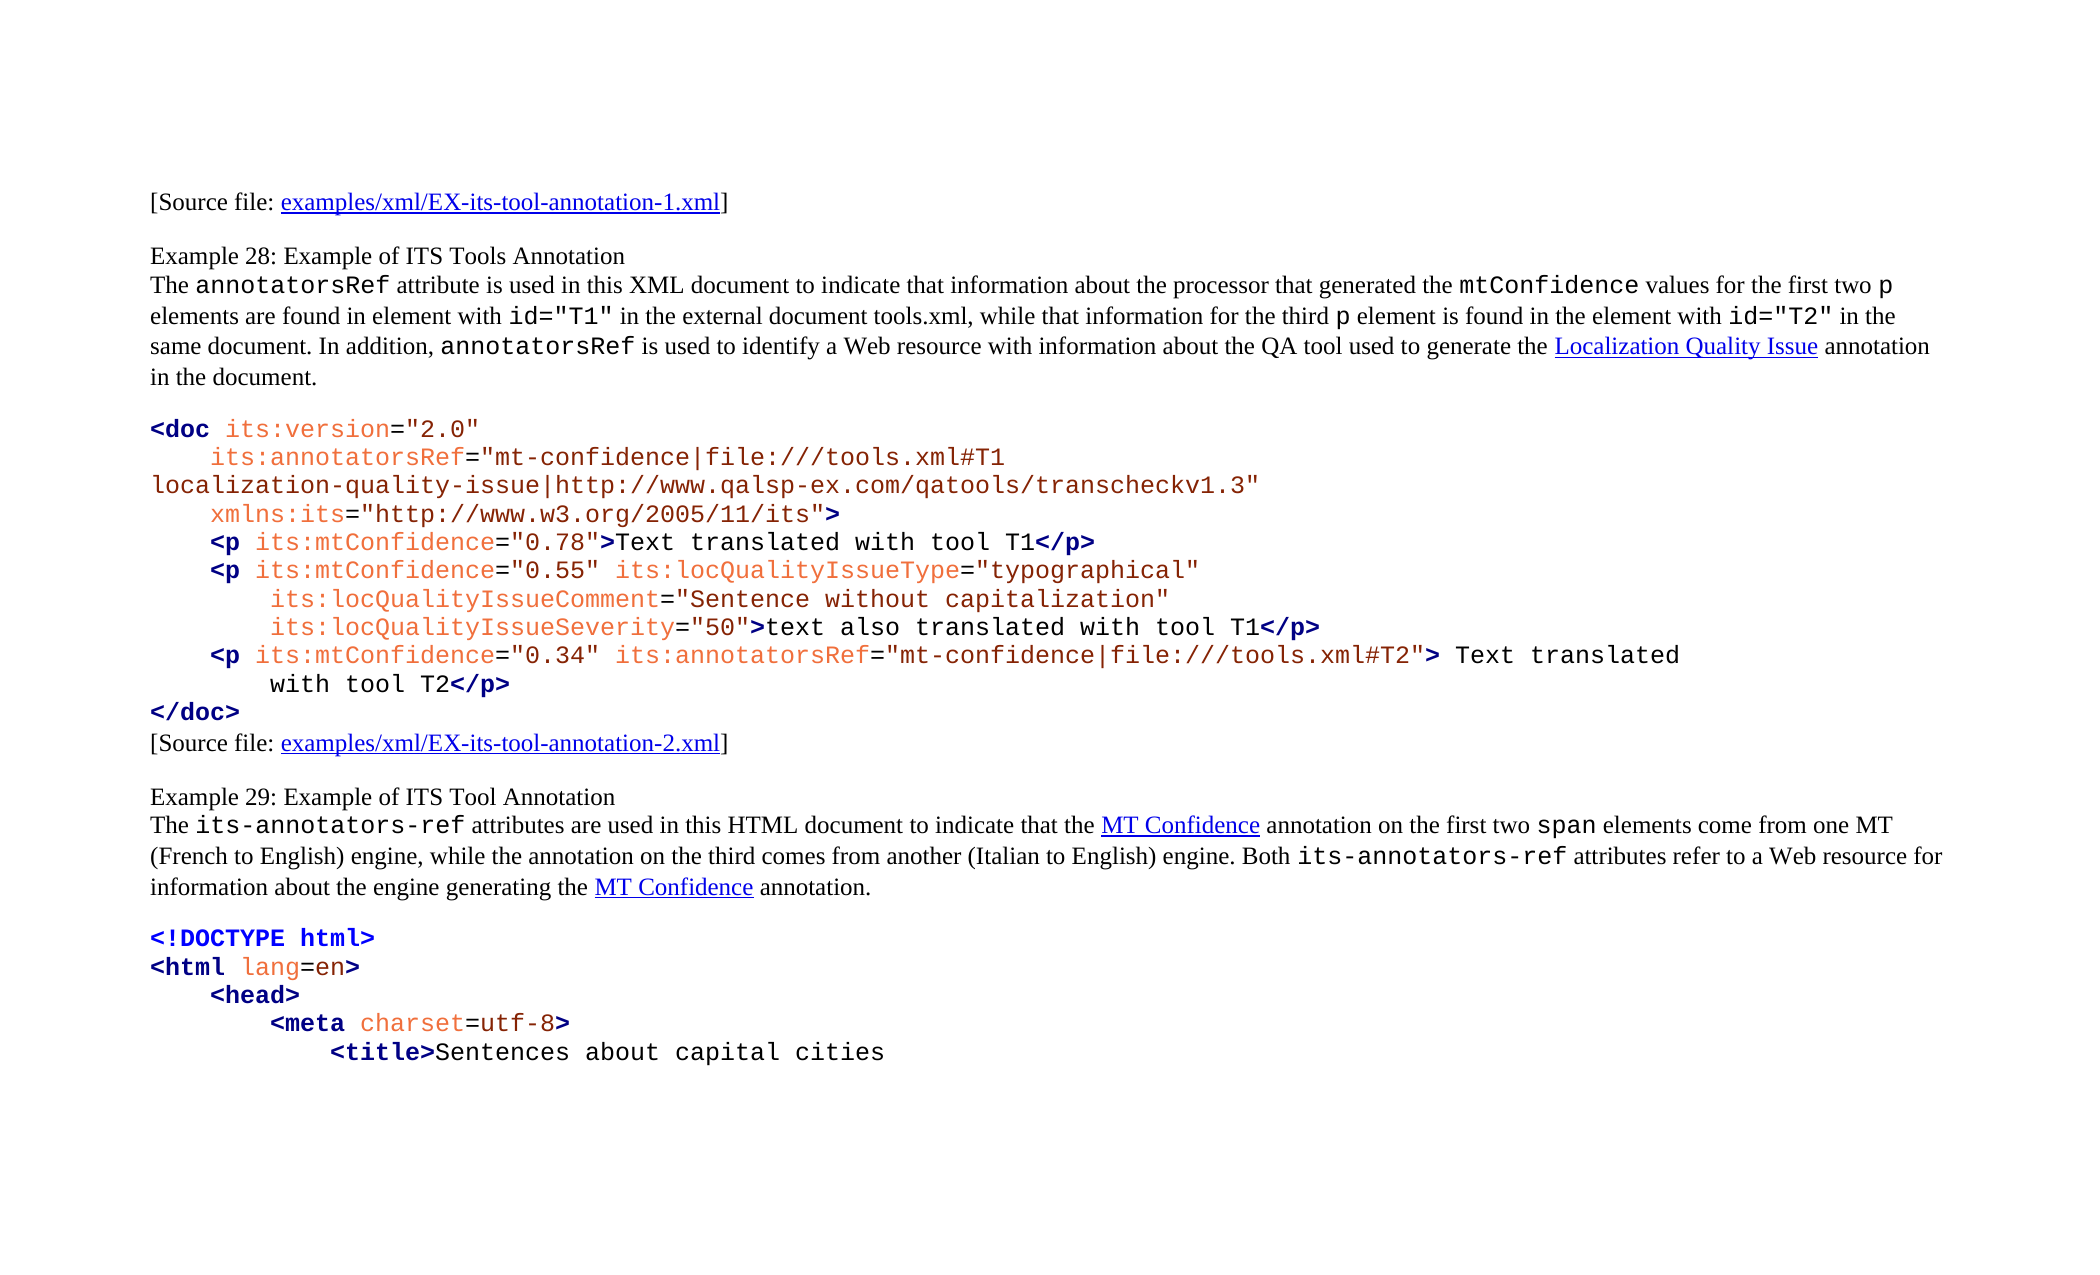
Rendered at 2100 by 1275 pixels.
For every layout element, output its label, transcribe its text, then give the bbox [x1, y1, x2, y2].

text its:locQualityIssueComment="Sentence without capitalization" [150, 586, 1950, 614]
text [Source file: examples/xml/EX-its-tool-annotation-1.xml] [150, 187, 1950, 216]
text <head> [150, 982, 1950, 1011]
text Example 29: Example of ITS Tool Annotation [150, 782, 1950, 810]
text The its-annotators-ref attributes are used in this HTML document to indicate that the MT Confidence annotation on the first two span elements come from one MT (French to English) engine, while the annotation on the third comes from another (Italian to English) engine. Both its-annotators-ref attributes refer to a Web resource for information about the engine generating the MT Confidence annotation. [150, 810, 1950, 901]
text The annotatorsRef attribute is used in this XML document to indicate that information about the processor that generated the mtConfidence values for the first two p elements are found in element with id="T1" in the external document tools.xml, while that information for the third p element is found in the element with id="T2" in the same document. In addition, annotatorsRef is used to identify a Web resource with information about the QA tool used to generate the Localization Quality Issue annotation in the document. [150, 270, 1950, 391]
text </doc> [150, 699, 1950, 728]
text <p its:mtConfidence="0.34" its:annotatorsRef="mt-confidence|file:///tools.xml#T2"> Text translated [150, 643, 1950, 671]
text its:annotatorsRef="mt-confidence|file:///tools.xml#T1 localization-quality-issue|http://www.qalsp-ex.com/qatools/transcheckv1.3" [150, 444, 1950, 501]
text <title>Sentences about capital cities [150, 1039, 1950, 1067]
text <p its:mtConfidence="0.78">Text translated with tool T1</p> [150, 529, 1950, 558]
text with tool T2</p> [150, 671, 1950, 699]
text [Source file: examples/xml/EX-its-tool-annotation-2.xml] [150, 728, 1950, 757]
text xmlns:its="http://www.w3.org/2005/11/its"> [150, 501, 1950, 529]
text <meta charset=utf-8> [150, 1011, 1950, 1039]
text <doc its:version="2.0" [150, 416, 1950, 444]
text <p its:mtConfidence="0.55" its:locQualityIssueType="typographical" [150, 558, 1950, 586]
text its:locQualityIssueSeverity="50">text also translated with tool T1</p> [150, 614, 1950, 643]
text Example 28: Example of ITS Tools Annotation [150, 241, 1950, 270]
text <!DOCTYPE html> [150, 926, 1950, 954]
text <html lang=en> [150, 954, 1950, 982]
